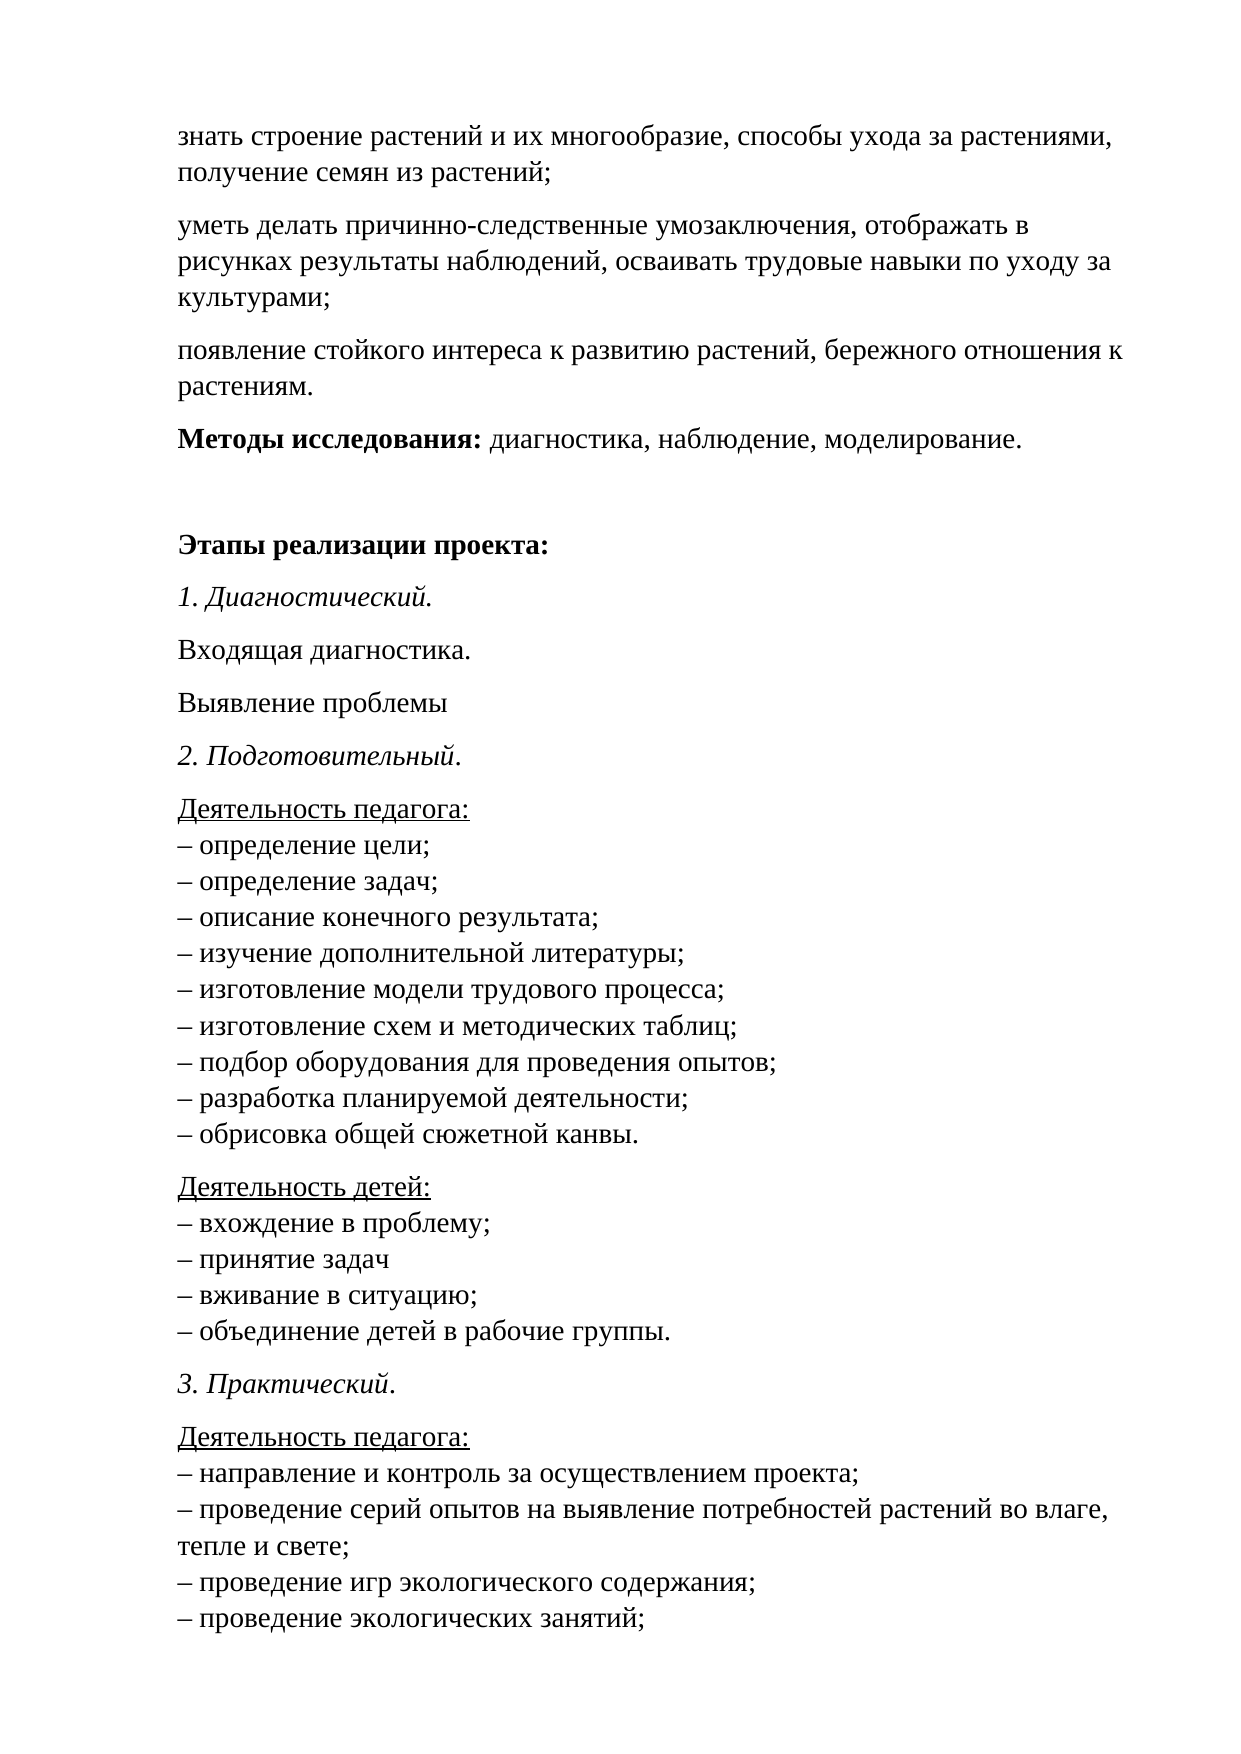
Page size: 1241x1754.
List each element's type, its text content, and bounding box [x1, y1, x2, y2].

text Выявление проблемы [177, 685, 1152, 719]
text Входящая диагностика. [177, 632, 1152, 666]
text Методы исследования: диагностика, наблюдение, моделирование. [177, 421, 1152, 455]
text знать строение растений и их многообразие, способы ухода за растениями, получение семян из растений; [177, 118, 1152, 188]
text появление стойкого интереса к развитию растений, бережного отношения к растениям. [177, 332, 1152, 402]
text Этапы реализации проекта: [177, 527, 1152, 560]
text 1. Диагностический. [177, 579, 1152, 613]
text 3. Практический. [177, 1366, 1152, 1400]
text 2. Подготовительный. [177, 738, 1152, 772]
text уметь делать причинно-следственные умозаключения, отображать в рисунках результаты наблюдений, осваивать трудовые навыки по уходу за культурами; [177, 207, 1152, 313]
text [177, 1419, 1152, 1633]
text Деятельность педагога: – определение цели; – определение задач; – описание конечного результата; – изучение дополнительной литературы; – изготовление модели трудового процесса; – изготовление схем и методических таблиц; – подбор оборудования для проведения опытов; – разработка планируемой деятельности; – обрисовка общей сюжетной канвы. [177, 791, 1152, 1150]
text Деятельность детей: – вхождение в проблему; – принятие задач – вживание в ситуацию; – объединение детей в рабочие группы. [177, 1169, 1152, 1347]
